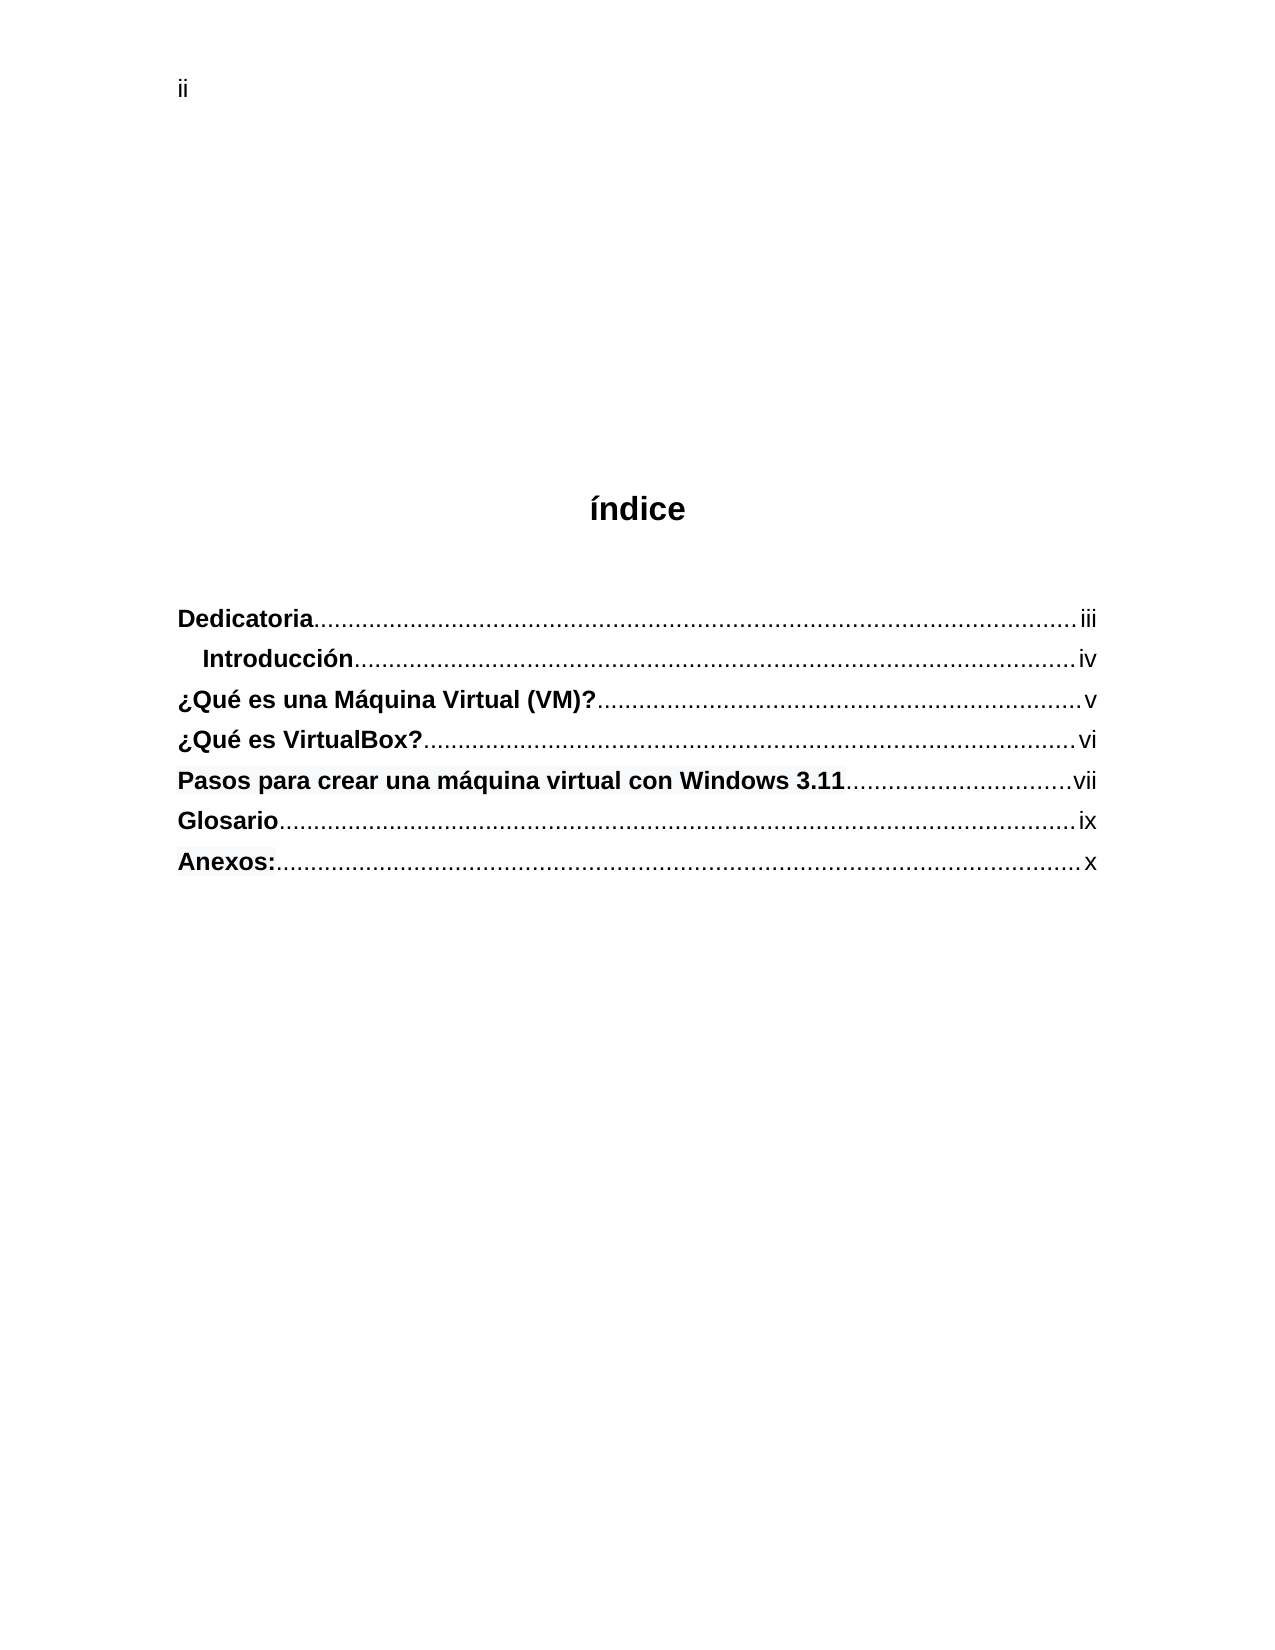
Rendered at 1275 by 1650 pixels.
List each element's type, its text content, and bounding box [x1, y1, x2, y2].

text índice [177, 489, 1098, 528]
